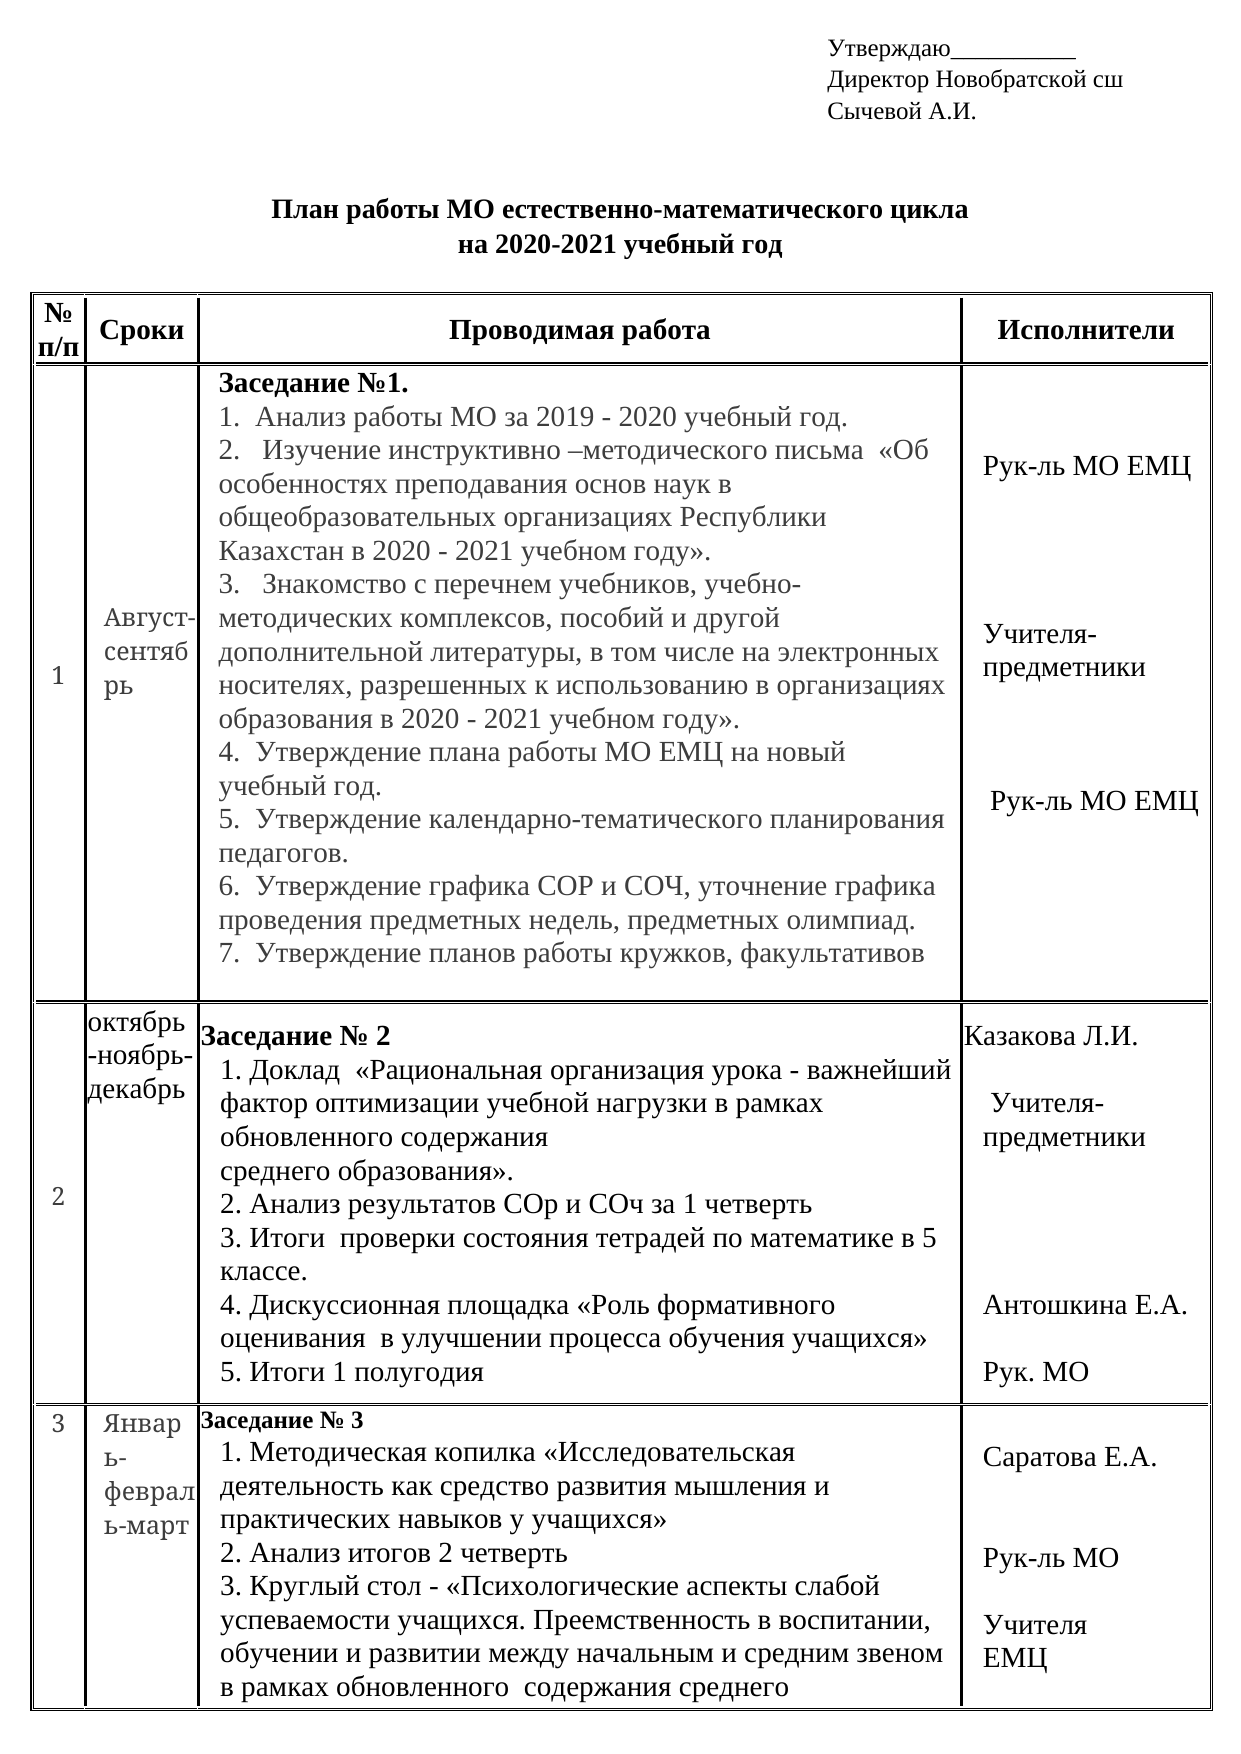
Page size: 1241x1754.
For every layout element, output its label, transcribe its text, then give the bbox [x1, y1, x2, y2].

text План работы МО естественно-математического цикла [29, 192, 1211, 224]
text Директор Новобратской сш [827, 64, 1211, 93]
table_header № п/п [32, 293, 85, 362]
table_cell Август- сентябрь [87, 366, 197, 1000]
table_cell 3 [34, 1403, 85, 1707]
text на 2020-2021 учебный год [29, 228, 1211, 260]
table_cell Заседание №1. 1. Анализ работы МО за 2019 - 2020 учебный год. 2. Изучение инструктивно –методического письма «Об особенностях преподавания основ наук в общеобразовательных организациях Республики Казахстан в 2020 - 2021 учебном году». 3. Знакомство с перечнем учебников, учебно-методических комплексов, пособий и другой дополнительной литературы, в том числе на электронных носителях, разрешенных к использованию в организациях образования в 2020 - 2021 учебном году». 4. Утверждение плана работы МО ЕМЦ на новый учебный год. 5. Утверждение календарно-тематического планирования педагогов. 6. Утверждение графика СОР и СОЧ, уточнение графика проведения предметных недель, предметных олимпиад. 7. Утверждение планов работы кружков, факультативов [200, 366, 960, 1000]
table_cell 1 [34, 362, 84, 1000]
table_header Сроки [85, 293, 198, 362]
table_header Проводимая работа [198, 295, 961, 362]
text Сычевой А.И. [827, 96, 1211, 125]
table_cell октябрь -ноябрь-декабрь [87, 1004, 197, 1402]
table_header Исполнители [961, 295, 1210, 362]
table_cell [85, 1406, 198, 1707]
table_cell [961, 1403, 1210, 1707]
text Утверждаю__________ [827, 33, 1211, 61]
table_cell Казакова Л.И. Учителя-предметники Антошкина Е.А. Рук. МО [963, 1000, 1210, 1402]
table_cell Заседание № 2 1. Доклад «Рациональная организация урока - важнейший фактор оптимизации учебной нагрузки в рамках обновленного содержания среднего образования». 2. Анализ результатов СОр и СОч за 1 четверть 3. Итоги проверки состояния тетрадей по математике в 5 классе. 4. Дискуссионная площадка «Роль формативного оценивания в улучшении процесса обучения учащихся» 5. Итоги 1 полугодия [200, 1004, 960, 1402]
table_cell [198, 1406, 961, 1707]
table_cell Рук-ль МО ЕМЦ Учителя-предметники Рук-ль МО ЕМЦ [963, 362, 1210, 1000]
table_cell 2 [34, 1000, 84, 1402]
